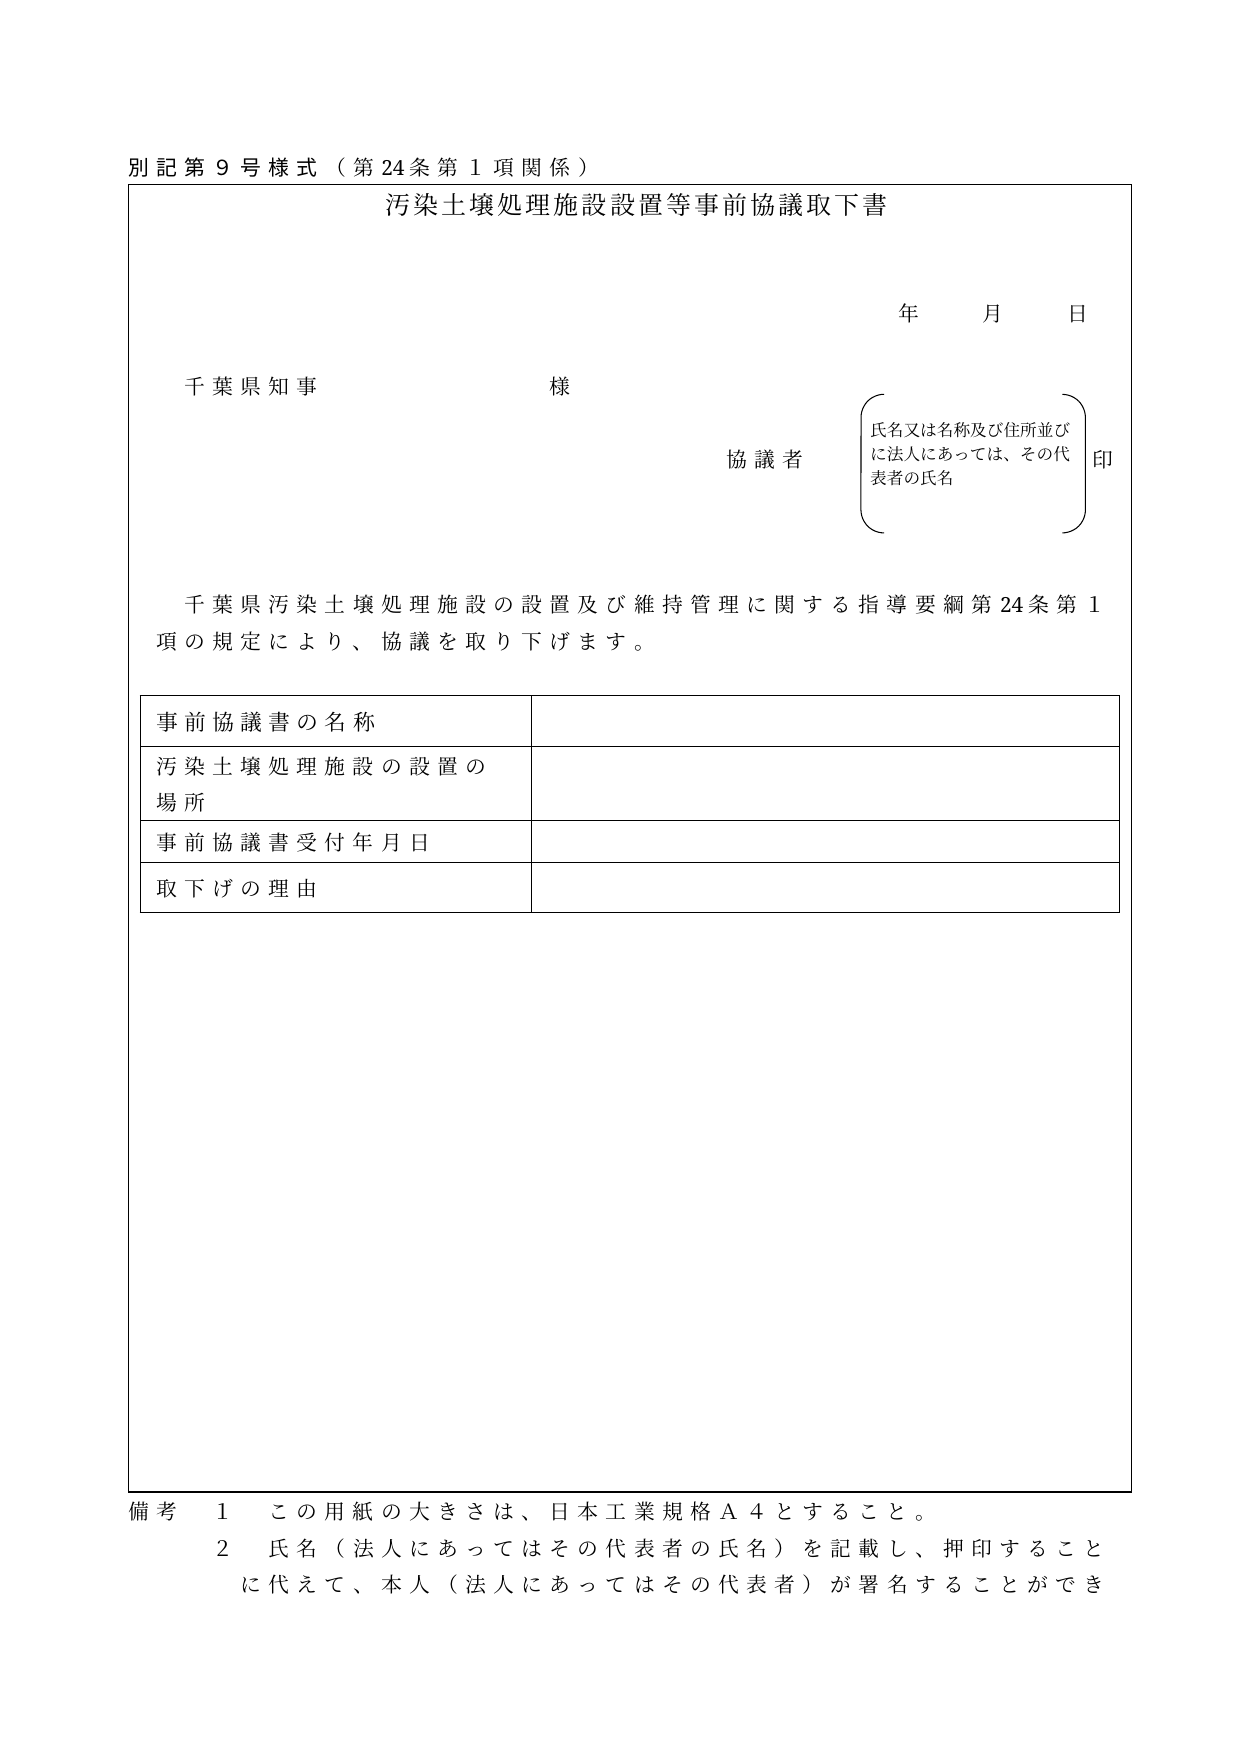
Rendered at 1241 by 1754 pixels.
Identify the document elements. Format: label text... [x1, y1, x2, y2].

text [203, 1529, 1112, 1602]
text 別記第９号様式（第24条第１項関係） [128, 148, 1112, 184]
text 備考 １ この用紙の大きさは、日本工業規格Ａ４とすること。 [128, 1493, 1112, 1529]
table_header 汚染土壌処理施設設置等事前協議取下書 年 月 日 千葉県知事 様 協議者 印 千葉県汚染土壌処理施設の設置及び維持管理に関する指導要綱第24条第１項の規定により、協議を取り下げます。 [129, 185, 1131, 1491]
